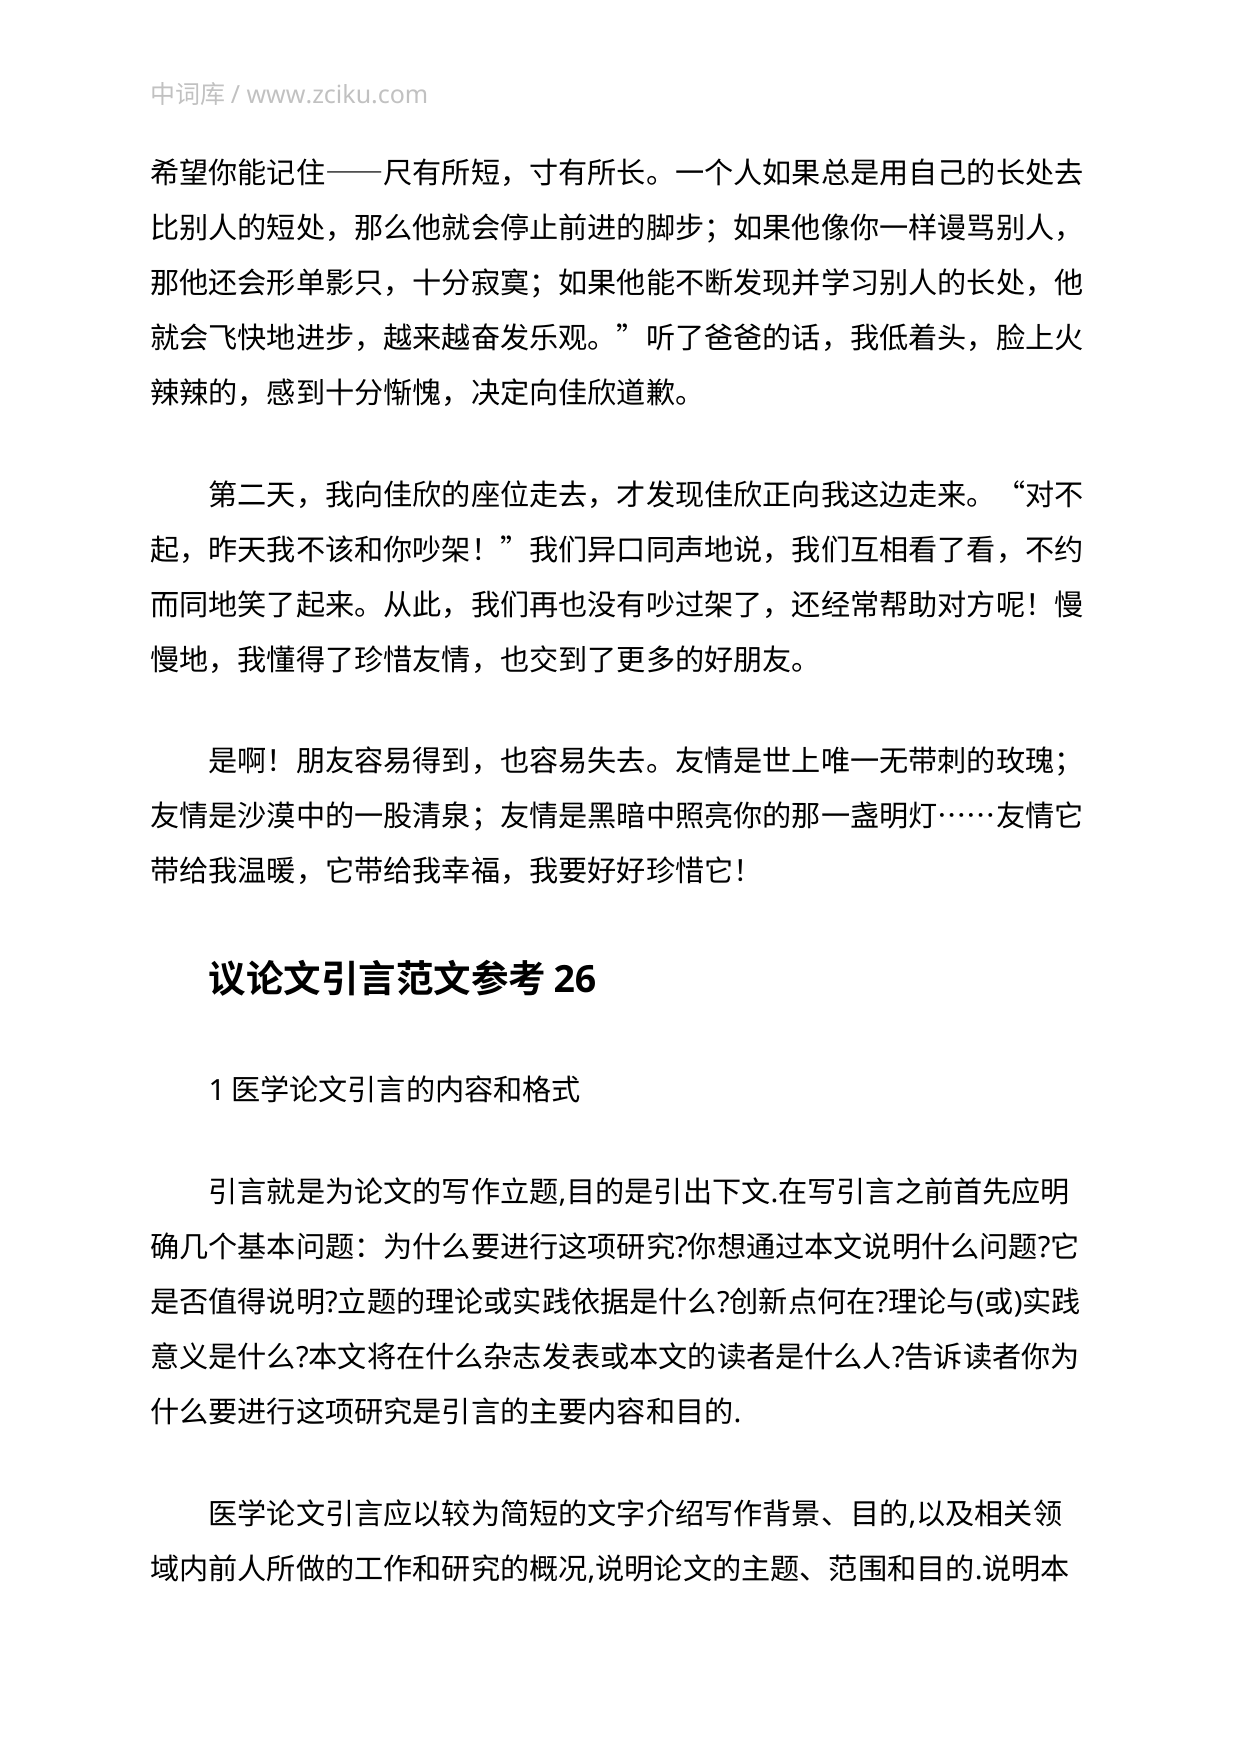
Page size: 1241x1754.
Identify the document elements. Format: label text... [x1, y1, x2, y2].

text 是啊！朋友容易得到，也容易失去。友情是世上唯一无带刺的玫瑰；友情是沙漠中的一股清泉；友情是黑暗中照亮你的那一盏明灯……友情它带给我温暖，它带给我幸福，我要好好珍惜它！ [150, 738, 1090, 890]
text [150, 1491, 1090, 1588]
text 议论文引言范文参考26 [150, 949, 1090, 1004]
text 引言就是为论文的写作立题,目的是引出下文.在写引言之前首先应明确几个基本问题：为什么要进行这项研究?你想通过本文说明什么问题?它是否值得说明?立题的理论或实践依据是什么?创新点何在?理论与(或)实践意义是什么?本文将在什么杂志发表或本文的读者是什么人?告诉读者你为什么要进行这项研究是引言的主要内容和目的. [150, 1169, 1090, 1431]
text 1医学论文引言的内容和格式 [150, 1067, 1090, 1109]
text 第二天，我向佳欣的座位走去，才发现佳欣正向我这边走来。“对不起，昨天我不该和你吵架！”我们异口同声地说，我们互相看了看，不约而同地笑了起来。从此，我们再也没有吵过架了，还经常帮助对方呢！慢慢地，我懂得了珍惜友情，也交到了更多的好朋友。 [150, 471, 1090, 678]
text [150, 150, 1090, 412]
